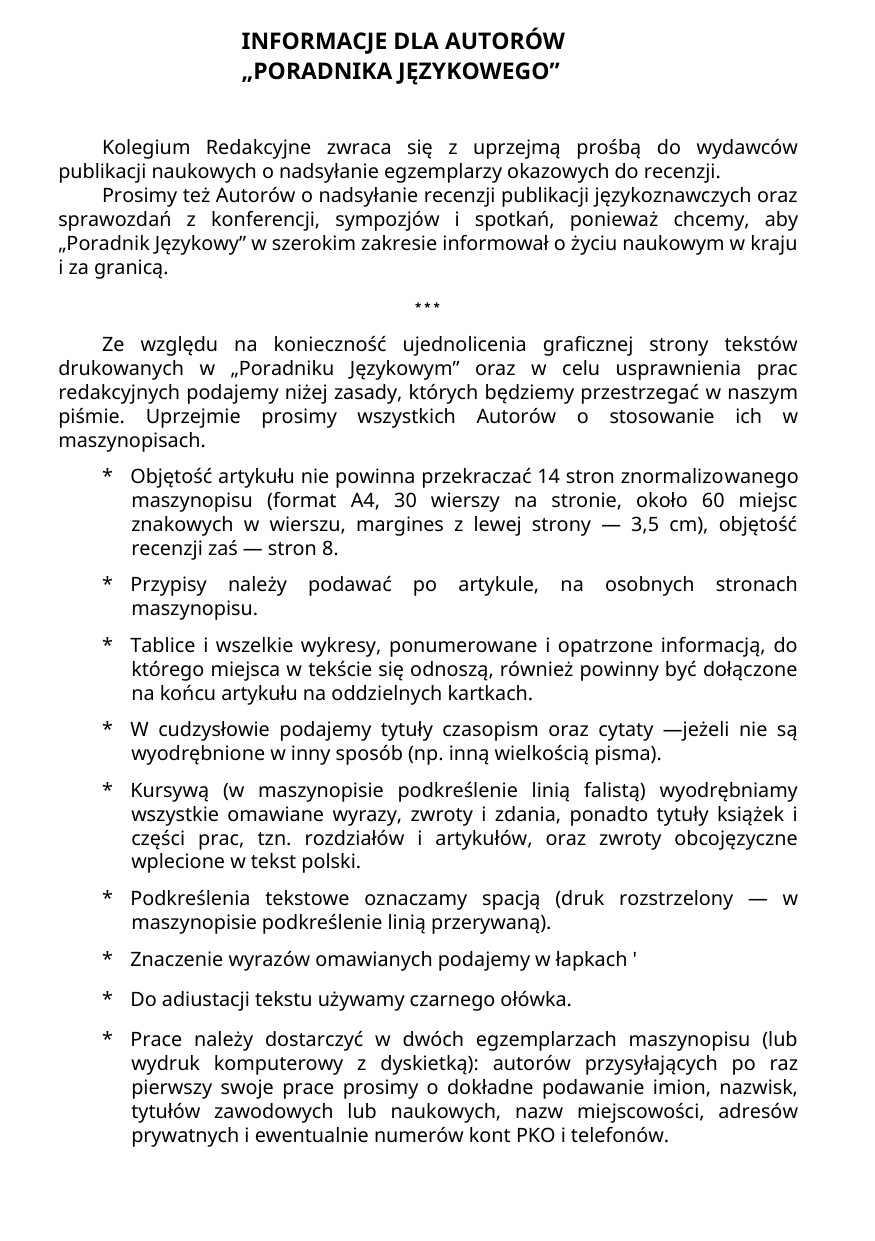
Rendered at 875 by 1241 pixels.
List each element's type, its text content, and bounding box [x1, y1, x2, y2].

list Tablice i wszelkie wykresy, ponumerowane i opatrzone informacją, do którego miejsca w tekście się odnoszą, również powinny być dołączone na końcu artykułu na oddzielnych kartkach. [102, 633, 799, 705]
list Prace należy dostarczyć w dwóch egzemplarzach maszynopisu (lub wydruk komputerowy z dyskietką): autorów przysyłających po raz pierwszy swoje prace prosimy o dokładne podawanie imion, nazwisk, tytułów zawodowych lub naukowych, nazw miejscowości, adresów prywatnych i ewentualnie numerów kont PKO i telefonów. [102, 1027, 799, 1147]
text Prosimy też Autorów o nadsyłanie recenzji publikacji językoznawczych oraz sprawozdań z konferencji, sympozjów i spotkań, ponieważ chcemy, aby „Poradnik Językowy” w szerokim zakresie informował o życiu naukowym w kraju i za granicą. [58, 183, 799, 279]
list Znaczenie wyrazów omawianych podajemy w łapkach ' [102, 951, 799, 970]
list Podkreślenia tekstowe oznaczamy spacją (druk rozstrzelony — w maszynopisie podkreślenie linią przerywaną). [102, 886, 799, 934]
list W cudzysłowie podajemy tytuły czasopism oraz cytaty —jeżeli nie są wyodrębnione w inny sposób (np. inną wielkością pisma). [102, 717, 799, 765]
list Objętość artykułu nie powinna przekraczać 14 stron znormalizowanego maszynopisu (format A4, 30 wierszy na stronie, około 60 miejsc znakowych w wierszu, margines z lewej strony — 3,5 cm), objętość recenzji zaś — stron 8. [102, 464, 799, 560]
list Przypisy należy podawać po artykule, na osobnych stronach maszynopisu. [102, 573, 799, 621]
list Do adiustacji tekstu używamy czarnego ołówka. [102, 991, 799, 1011]
text Kolegium Redakcyjne zwraca się z uprzejmą prośbą do wydawców publikacji naukowych o nadsyłanie egzemplarzy okazowych do recenzji. [58, 136, 799, 183]
text INFORMACJE DLA AUTORÓW „PORADNIKA JĘZYKOWEGO” [241, 26, 617, 86]
text Ze względu na konieczność ujednolicenia graficznej strony tekstów drukowanych w „Poradniku Językowym” oraz w celu usprawnienia prac redakcyjnych podajemy niżej zasady, których będziemy przestrzegać w naszym piśmie. Uprzejmie prosimy wszystkich Autorów o stosowanie ich w maszynopisach. [58, 332, 799, 452]
list Kursywą (w maszynopisie podkreślenie linią falistą) wyodrębniamy wszystkie omawiane wyrazy, zwroty i zdania, ponadto tytuły książek i części prac, tzn. rozdziałów i artykułów, oraz zwroty obcojęzyczne wplecione w tekst polski. [102, 778, 799, 874]
